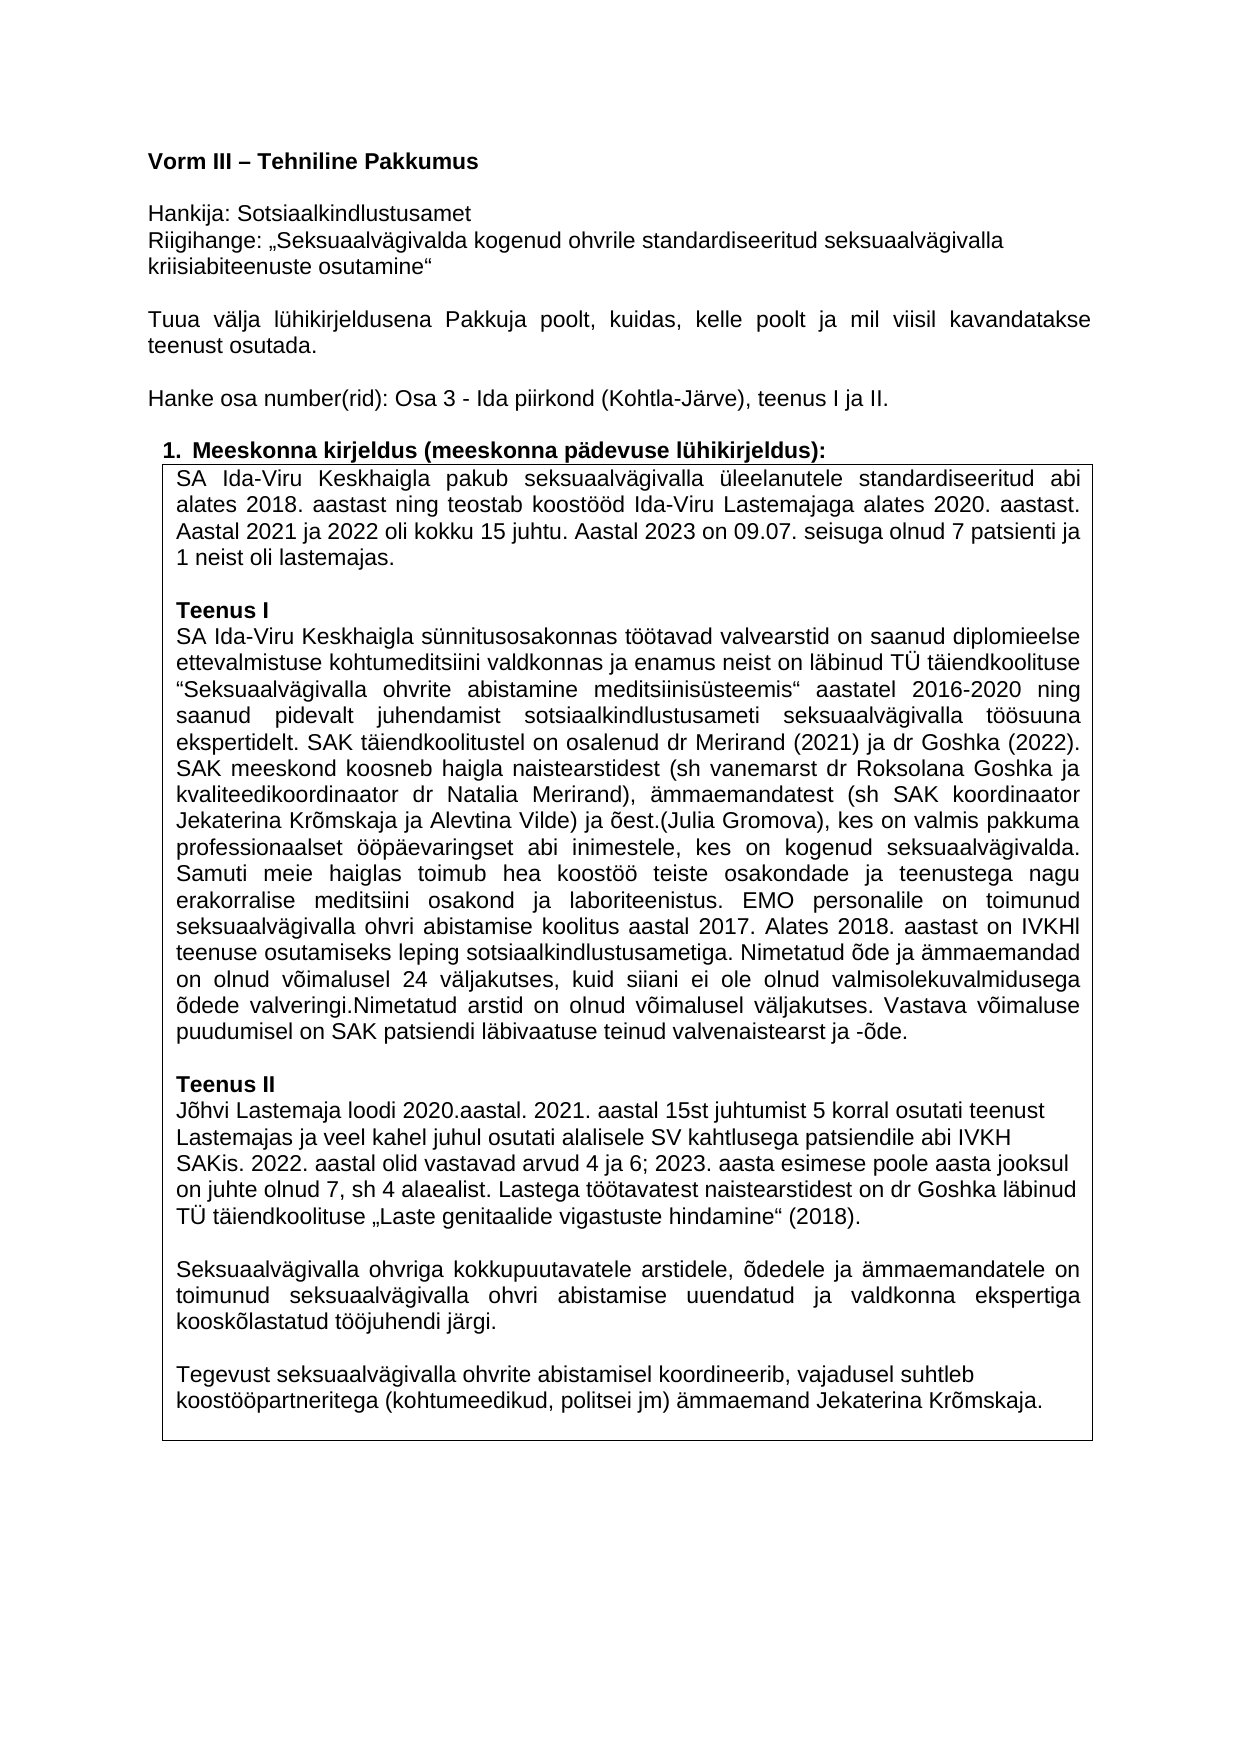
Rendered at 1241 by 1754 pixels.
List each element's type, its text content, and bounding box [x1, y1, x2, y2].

text Vorm III – Tehniline Pakkumus [148, 148, 1093, 174]
text Hanke osa number(rid): Osa 3 - Ida piirkond (Kohtla-Järve), teenus I ja II. [148, 385, 1093, 411]
text Tuua välja lühikirjeldusena Pakkuja poolt, kuidas, kelle poolt ja mil viisil kavandatakse teenust osutada. [148, 306, 1093, 358]
table_header SA Ida-Viru Keskhaigla pakub seksuaalvägivalla üleelanutele standardiseeritud abi alates 2018. aastast ning teostab koostööd Ida-Viru Lastemajaga alates 2020. aastast. Aastal 2021 ja 2022 oli kokku 15 juhtu. Aastal 2023 on 09.07. seisuga olnud 7 patsienti ja 1 neist oli lastemajas. Teenus I SA Ida-Viru Keskhaigla sünnitusosakonnas töötavad valvearstid on saanud diplomieelse ettevalmistuse kohtumeditsiini valdkonnas ja enamus neist on läbinud TÜ täiendkoolituse “Seksuaalvägivalla ohvrite abistamine meditsiinisüsteemis“ aastatel 2016-2020 ning saanud pidevalt juhendamist sotsiaalkindlustusameti seksuaalvägivalla töösuuna ekspertidelt. SAK täiendkoolitustel on osalenud dr Merirand (2021) ja dr Goshka (2022). SAK meeskond koosneb haigla naistearstidest (sh vanemarst dr Roksolana Goshka ja kvaliteedikoordinaator dr Natalia Merirand), ämmaemandatest (sh SAK koordinaator Jekaterina Krõmskaja ja Alevtina Vilde) ja õest.(Julia Gromova), kes on valmis pakkuma professionaalset ööpäevaringset abi inimestele, kes on kogenud seksuaalvägivalda. Samuti meie haiglas toimub hea koostöö teiste osakondade ja teenustega nagu erakorralise meditsiini osakond ja laboriteenistus. EMO personalile on toimunud seksuaalvägivalla ohvri abistamise koolitus aastal 2017. Alates 2018. aastast on IVKHl teenuse osutamiseks leping sotsiaalkindlustusametiga. Nimetatud õde ja ämmaemandad on olnud võimalusel 24 väljakutses, kuid siiani ei ole olnud valmisolekuvalmidusega õdede valveringi.Nimetatud arstid on olnud võimalusel väljakutses. Vastava võimaluse puudumisel on SAK patsiendi läbivaatuse teinud valvenaistearst ja -õde. Teenus II Jõhvi Lastemaja loodi 2020.aastal. 2021. aastal 15st juhtumist 5 korral osutati teenust Lastemajas ja veel kahel juhul osutati alalisele SV kahtlusega patsiendile abi IVKH SAKis. 2022. aastal olid vastavad arvud 4 ja 6; 2023. aasta esimese poole aasta jooksul on juhte olnud 7, sh 4 alaealist. Lastega töötavatest naistearstidest on dr Goshka läbinud TÜ täiendkoolituse „Laste genitaalide vigastuste hindamine“ (2018). Seksuaalvägivalla ohvriga kokkupuutavatele arstidele, õdedele ja ämmaemandatele on toimunud seksuaalvägivalla ohvri abistamise uuendatud ja valdkonna ekspertiga kooskõlastatud tööjuhendi järgi. Tegevust seksuaalvägivalla ohvrite abistamisel koordineerib, vajadusel suhtleb koostööpartneritega (kohtumeedikud, politsei jm) ämmaemand Jekaterina Krõmskaja. [163, 465, 1092, 1440]
text Hankija: Sotsiaalkindlustusamet [148, 200, 1093, 227]
text Riigihange: „Seksuaalvägivalda kogenud ohvrile standardiseeritud seksuaalvägivalla kriisiabiteenuste osutamine“ [148, 227, 1093, 279]
list Meeskonna kirjeldus (meeskonna pädevuse lühikirjeldus): [162, 437, 1093, 464]
